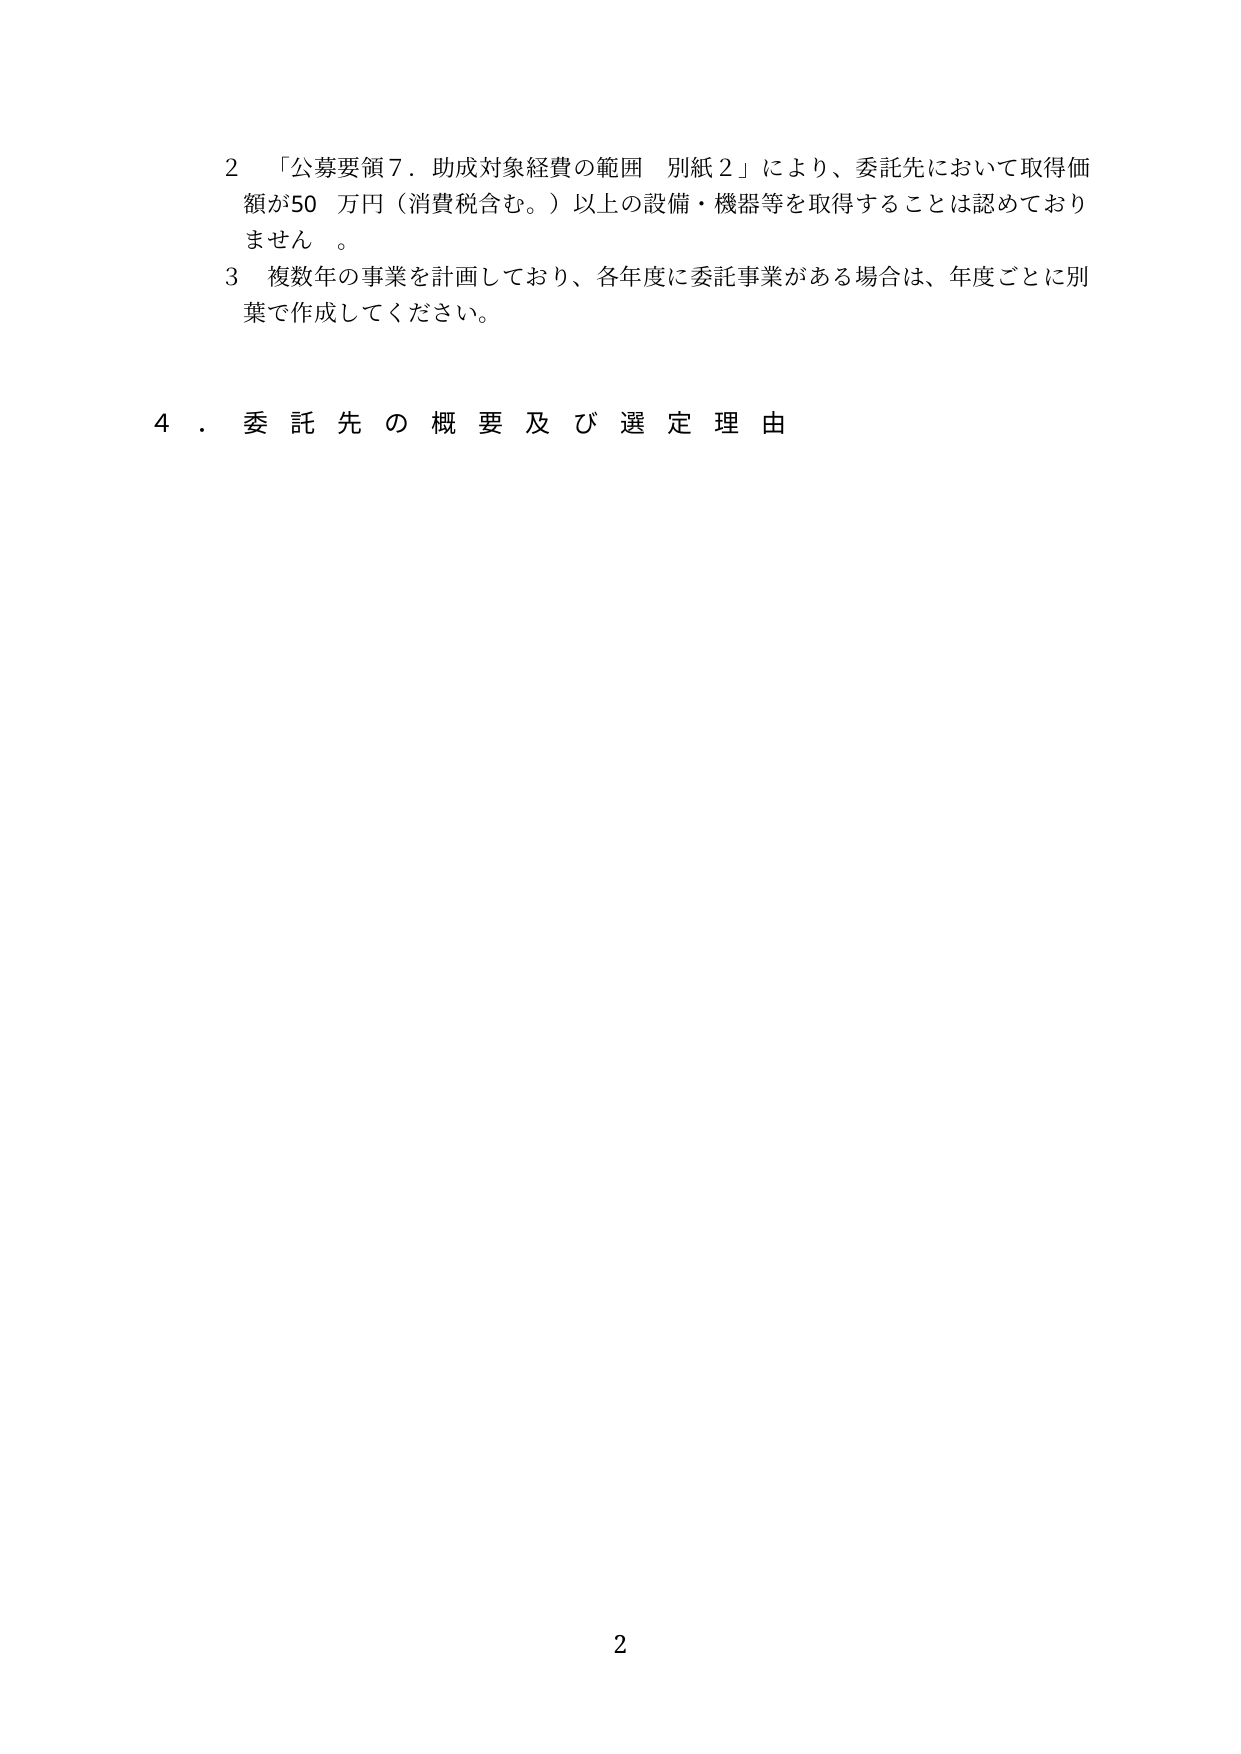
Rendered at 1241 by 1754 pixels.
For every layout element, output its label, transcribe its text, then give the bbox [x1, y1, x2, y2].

text ３ 複数年の事業を計画しており、各年度に委託事業がある場合は、年度ごとに別葉で作成してください。 [216, 257, 1091, 330]
text ２ 「公募要領７．助成対象経費の範囲 別紙２」により、委託先において取得価額が50万円（消費税含む。）以上の設備・機器等を取得することは認めておりません。 [216, 148, 1091, 257]
text ４．委託先の概要及び選定理由 [149, 403, 1091, 439]
